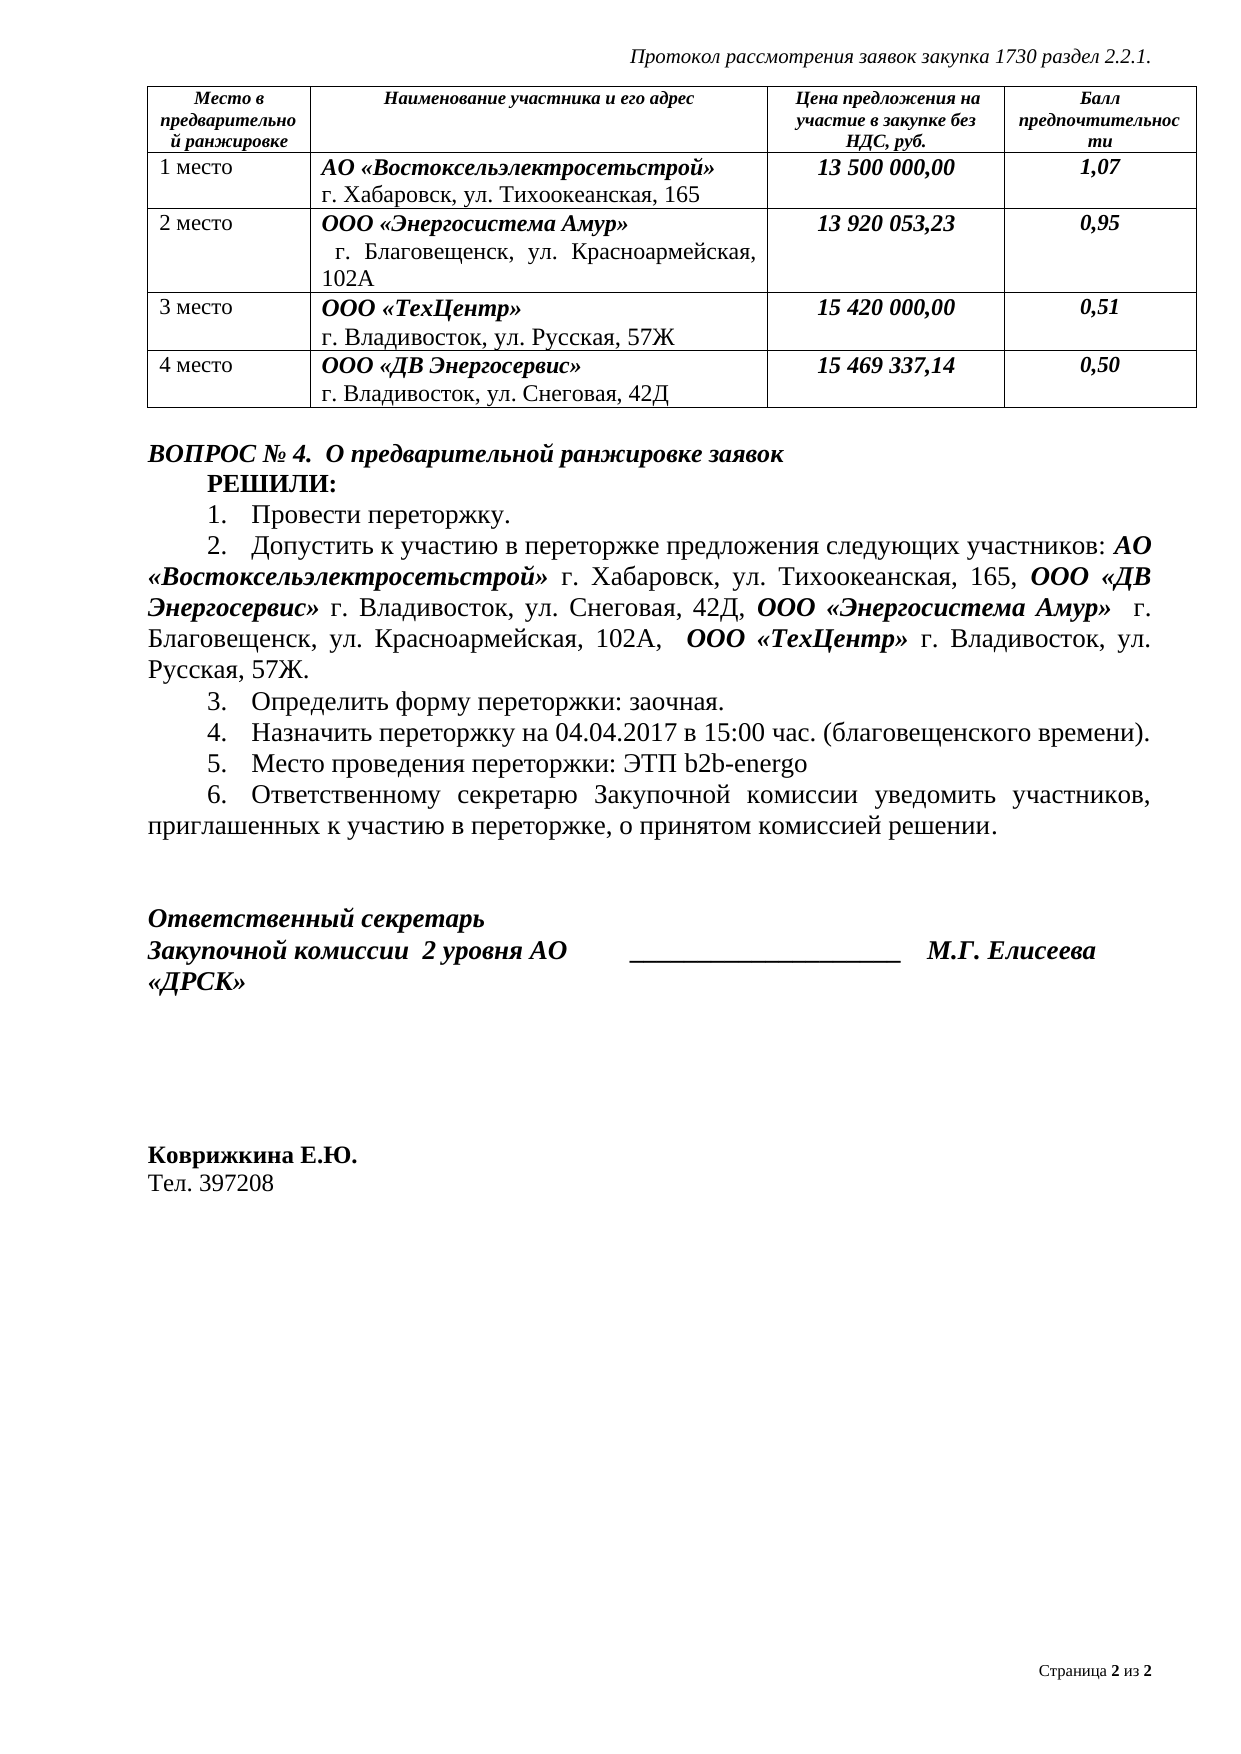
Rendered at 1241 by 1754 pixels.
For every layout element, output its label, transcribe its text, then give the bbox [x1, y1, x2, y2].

table_cell 2 место [148, 209, 310, 292]
text РЕШИЛИ: [148, 468, 1152, 498]
list Провести переторжку. [148, 498, 1152, 529]
text Коврижкина Е.Ю. [148, 1140, 1152, 1168]
table_cell АО «Востоксельэлектросетьстрой» г. Хабаровск, ул. Тихоокеанская, 165 [311, 153, 767, 208]
table_header Ответственный секретарь Закупочной комиссии 2 уровня АО «ДРСК» [136, 871, 620, 996]
table_cell 0,95 [1005, 209, 1196, 292]
table_cell 1 место [148, 153, 310, 208]
list Ответственному секретарю Закупочной комиссии уведомить участников, приглашенных к участию в переторжке, о принятом комиссией решении. [148, 778, 1152, 840]
list Назначить переторжку на 04.04.2017 в 15:00 час. (благовещенского времени). [148, 716, 1152, 747]
table_cell 0,51 [1005, 293, 1196, 350]
table_header Балл предпочтительности [1005, 87, 1196, 152]
list Допустить к участию в переторжке предложения следующих участников: АО «Востоксельэлектросетьстрой» г. Хабаровск, ул. Тихоокеанская, 165, ООО «ДВ Энергосервис» г. Владивосток, ул. Снеговая, 42Д, ООО «Энергосистема Амур» г. Благовещенск, ул. Красноармейская, 102А, ООО «ТехЦентр» г. Владивосток, ул. Русская, 57Ж. [148, 529, 1152, 684]
table_cell ООО «Энергосистема Амур» г. Благовещенск, ул. Красноармейская, 102А [311, 209, 767, 292]
table_header Место в предварительной ранжировке [148, 87, 310, 152]
table_header М.Г. Елисеева [916, 871, 1159, 996]
table_cell 15 469 337,14 [768, 351, 1004, 407]
text Тел. 397208 [148, 1168, 1152, 1197]
list Определить форму переторжки: заочная. [148, 684, 1152, 716]
table_cell 13 920 053,23 [768, 209, 1004, 292]
table_cell 13 500 000,00 [768, 153, 1004, 208]
table_header Цена предложения на участие в закупке без НДС, руб. [768, 87, 1004, 152]
table_cell ООО «ДВ Энергосервис» г. Владивосток, ул. Снеговая, 42Д [311, 351, 767, 407]
table_header ____________________ [620, 871, 916, 996]
table_cell 4 место [148, 351, 310, 407]
table_header Наименование участника и его адрес [311, 87, 767, 152]
table_cell 3 место [148, 293, 310, 350]
table_cell 1,07 [1005, 153, 1196, 208]
text ВОПРОС № 4. О предварительной ранжировке заявок [148, 438, 1152, 468]
list Место проведения переторжки: ЭТП b2b-energo [148, 747, 1152, 778]
table_cell 15 420 000,00 [768, 293, 1004, 350]
table_cell 0,50 [1005, 351, 1196, 407]
table_cell ООО «ТехЦентр» г. Владивосток, ул. Русская, 57Ж [311, 293, 767, 350]
